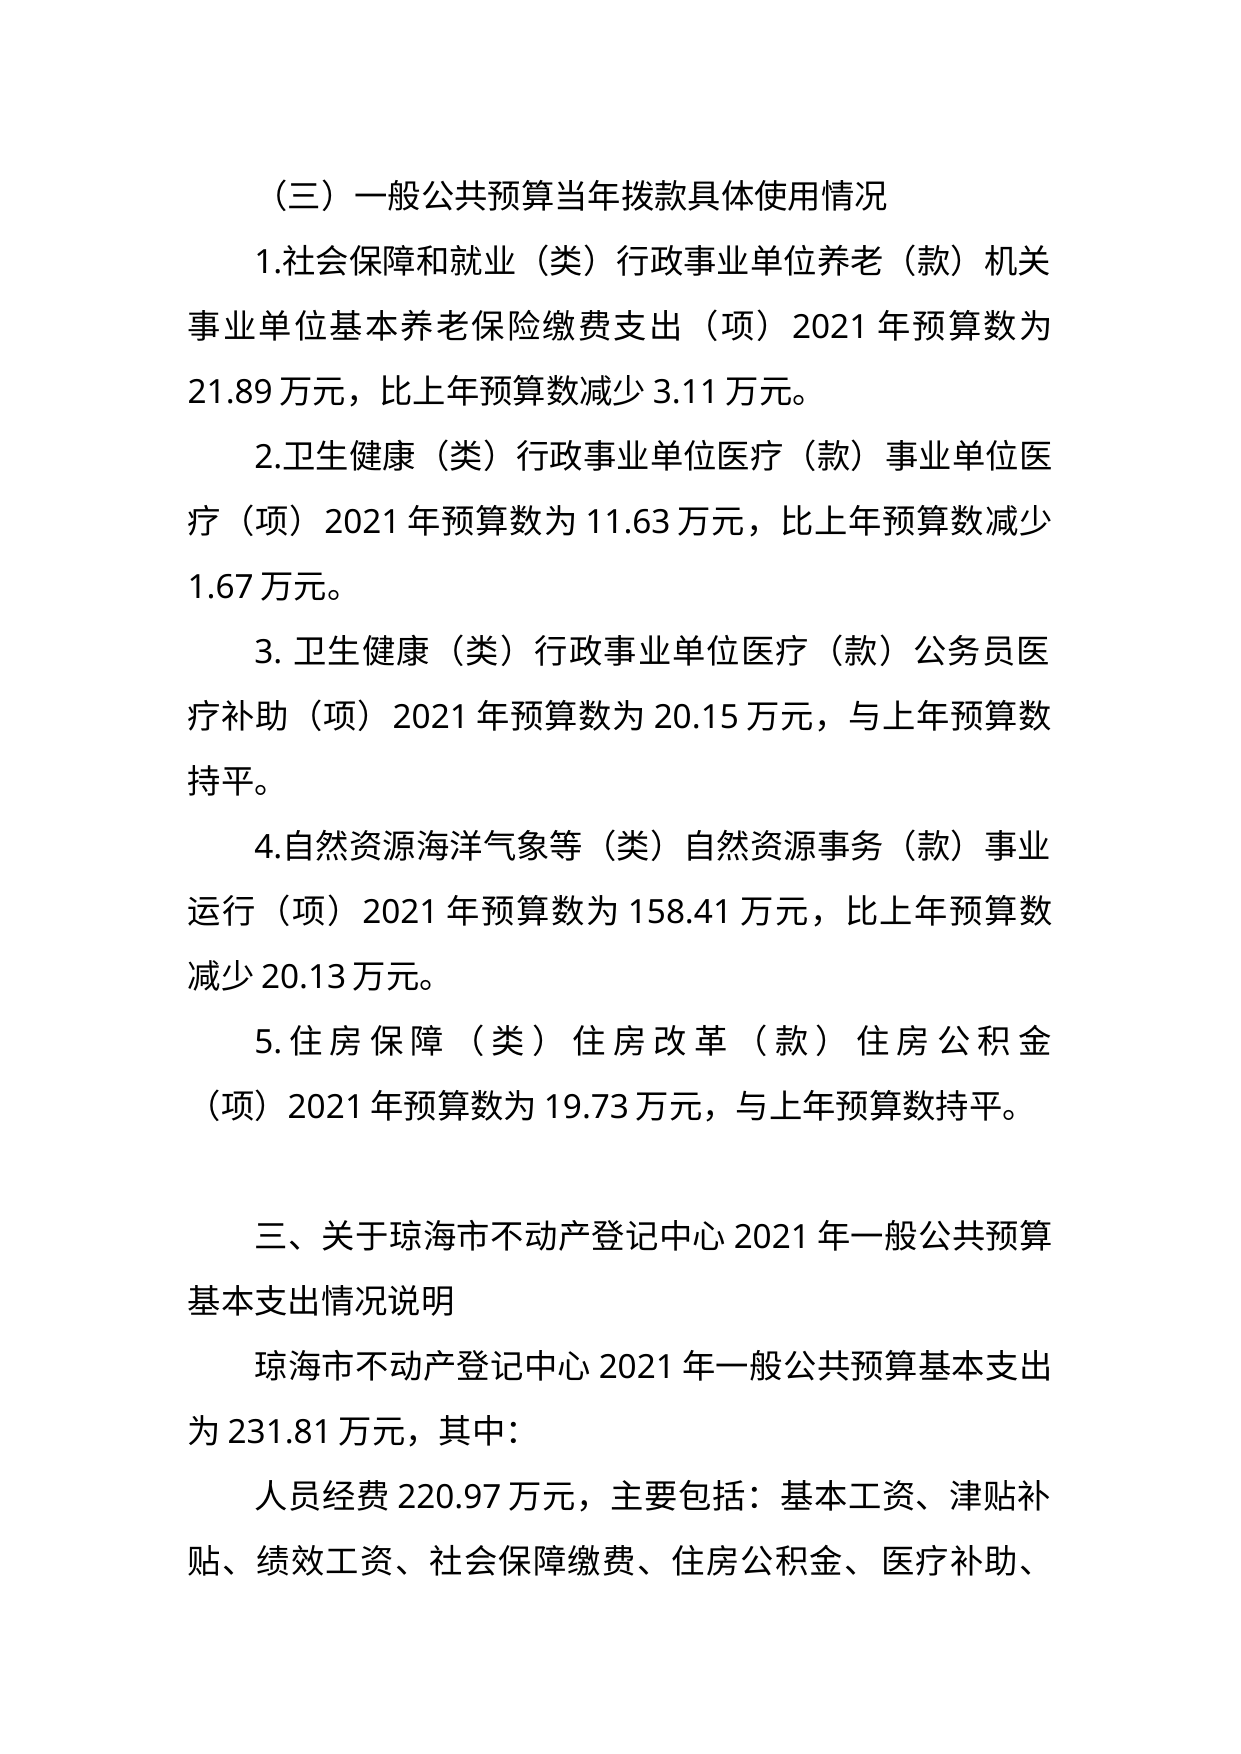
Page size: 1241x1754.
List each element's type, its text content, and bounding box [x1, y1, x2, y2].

text （三）一般公共预算当年拨款具体使用情况 [187, 162, 1053, 227]
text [187, 1462, 1053, 1592]
text 2.卫生健康（类）行政事业单位医疗（款）事业单位医疗（项）2021年预算数为11.63万元，比上年预算数减少1.67万元。 [187, 422, 1053, 617]
text 3. 卫生健康（类）行政事业单位医疗（款）公务员医疗补助（项）2021年预算数为20.15万元，与上年预算数持平。 [187, 617, 1053, 812]
text 三、关于琼海市不动产登记中心2021年一般公共预算基本支出情况说明 [187, 1202, 1053, 1332]
text 4.自然资源海洋气象等（类）自然资源事务（款）事业运行（项）2021年预算数为158.41万元，比上年预算数减少20.13万元。 [187, 812, 1053, 1007]
text 琼海市不动产登记中心2021年一般公共预算基本支出为231.81万元，其中： [187, 1332, 1053, 1462]
text 5.住房保障（类）住房改革（款）住房公积金（项）2021年预算数为19.73万元，与上年预算数持平。 [187, 1007, 1053, 1137]
text 1.社会保障和就业（类）行政事业单位养老（款）机关事业单位基本养老保险缴费支出（项）2021年预算数为21.89万元，比上年预算数减少3.11万元。 [187, 227, 1053, 422]
